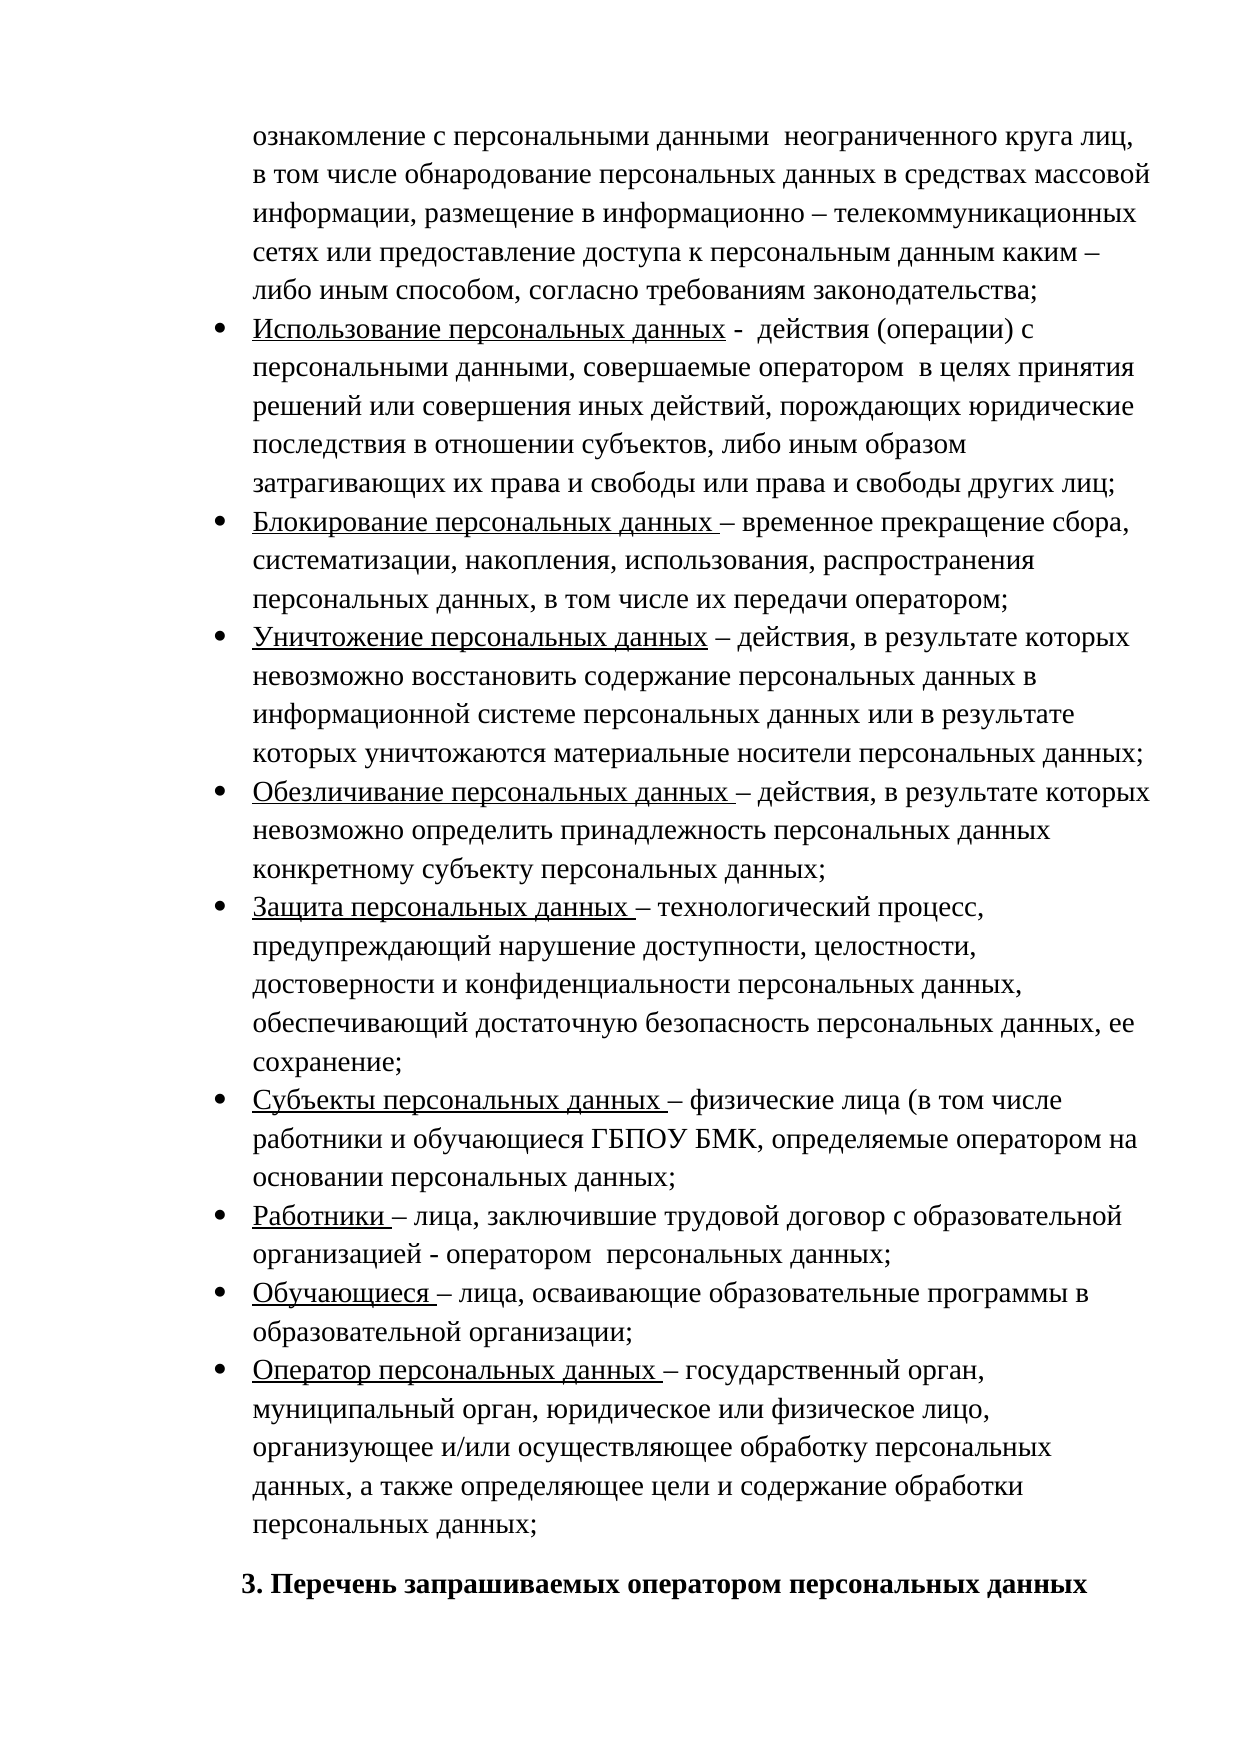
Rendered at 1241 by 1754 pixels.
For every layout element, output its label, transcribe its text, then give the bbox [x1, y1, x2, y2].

list Использование персональных данных - действия (операции) с персональными данными, совершаемые оператором в целях принятия решений или совершения иных действий, порождающих юридические последствия в отношении субъектов, либо иным образом затрагивающих их права и свободы или права и свободы других лиц; [215, 311, 1152, 499]
list Обезличивание персональных данных – действия, в результате которых невозможно определить принадлежность персональных данных конкретному субъекту персональных данных; [215, 774, 1152, 884]
list Субъекты персональных данных – физические лица (в том числе работники и обучающиеся ГБПОУ БМК, определяемые оператором на основании персональных данных; [215, 1082, 1152, 1193]
list Защита персональных данных – технологический процесс, предупреждающий нарушение доступности, целостности, достоверности и конфиденциальности персональных данных, обеспечивающий достаточную безопасность персональных данных, ее сохранение; [215, 889, 1152, 1077]
list Уничтожение персональных данных – действия, в результате которых невозможно восстановить содержание персональных данных в информационной системе персональных данных или в результате которых уничтожаются материальные носители персональных данных; [215, 619, 1152, 769]
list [215, 118, 1152, 306]
list Блокирование персональных данных – временное прекращение сбора, систематизации, накопления, использования, распространения персональных данных, в том числе их передачи оператором; [215, 504, 1152, 614]
list Оператор персональных данных – государственный орган, муниципальный орган, юридическое или физическое лицо, организующее и/или осуществляющее обработку персональных данных, а также определяющее цели и содержание обработки персональных данных; [215, 1352, 1152, 1540]
list Работники – лица, заключившие трудовой договор с образовательной организацией - оператором персональных данных; [215, 1198, 1152, 1270]
list Обучающиеся – лица, осваивающие образовательные программы в образовательной организации; [215, 1275, 1152, 1347]
text 3. Перечень запрашиваемых оператором персональных данных [177, 1566, 1152, 1599]
